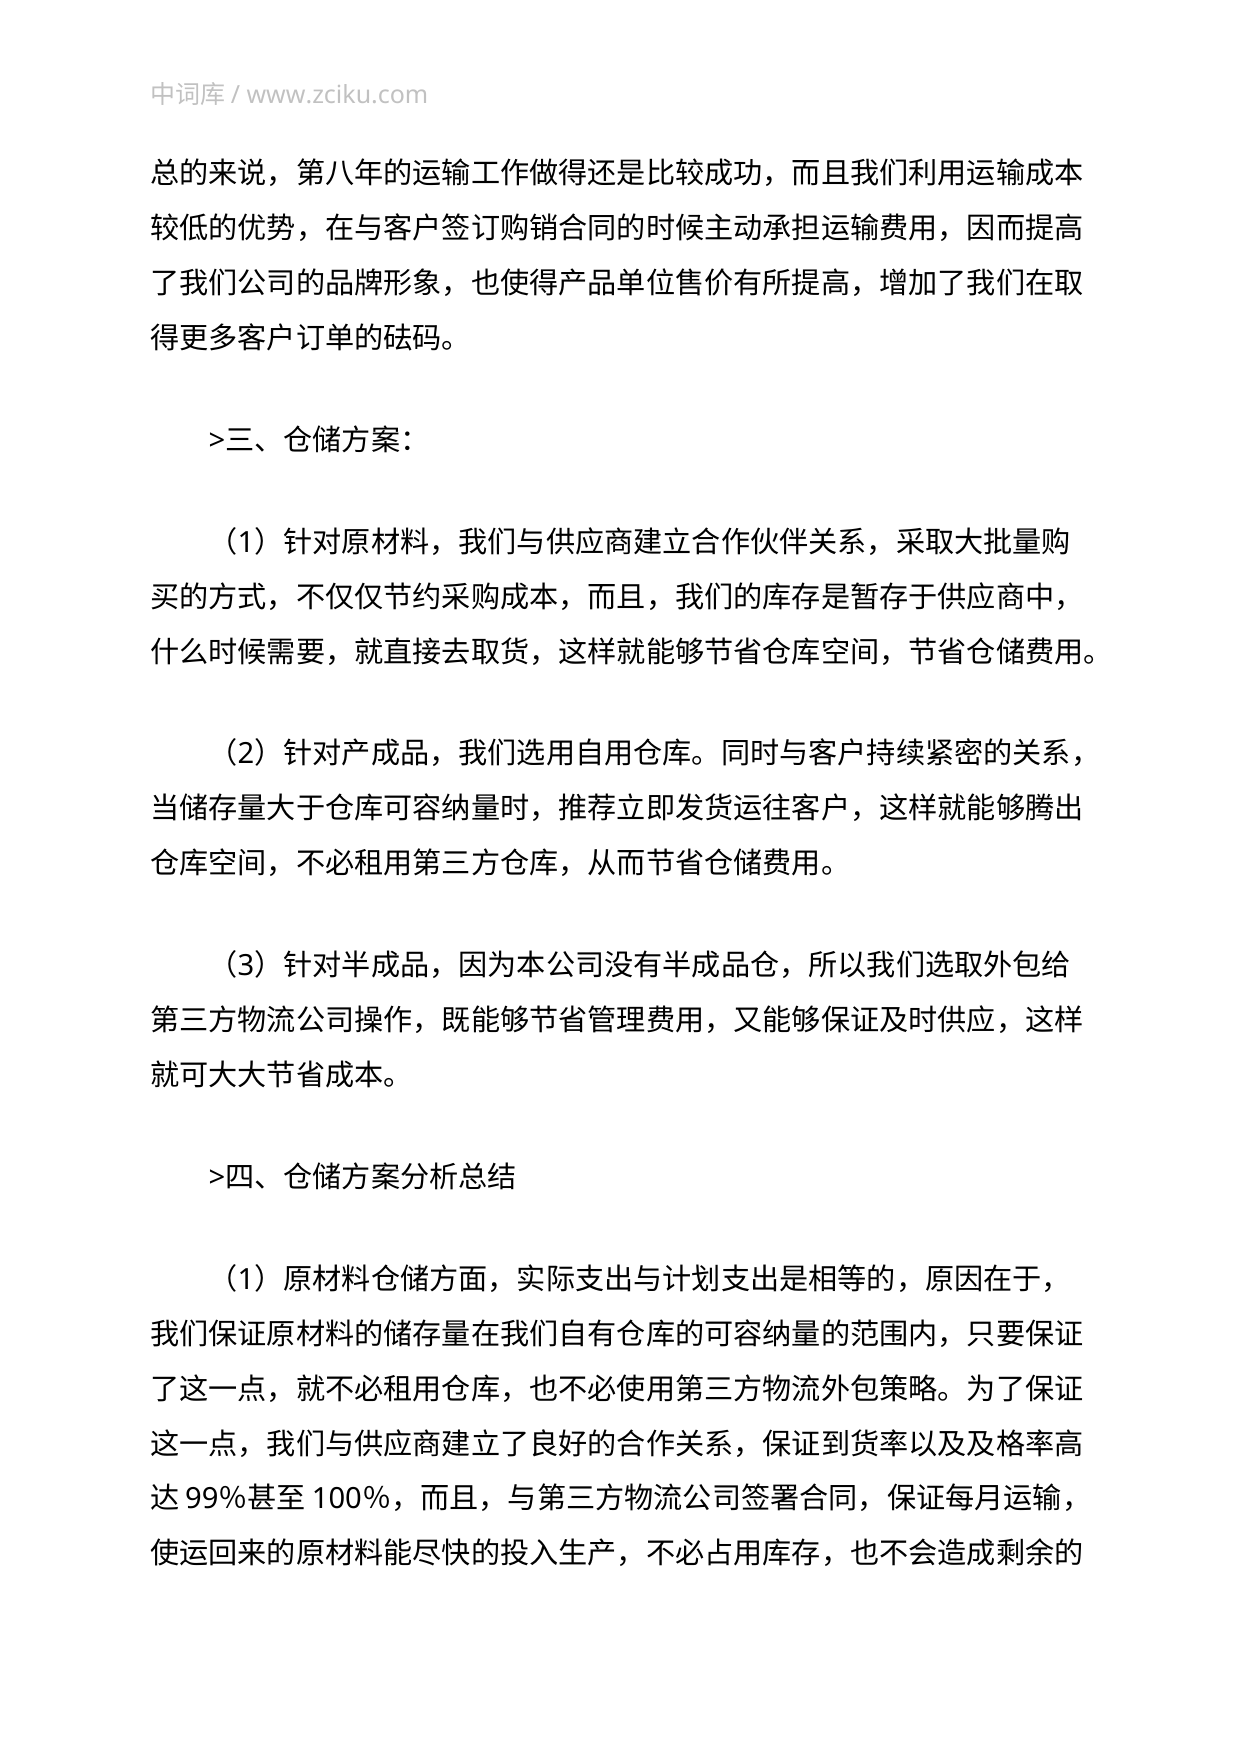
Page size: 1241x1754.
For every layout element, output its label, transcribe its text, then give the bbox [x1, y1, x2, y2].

text （1）针对原材料，我们与供应商建立合作伙伴关系，采取大批量购买的方式，不仅仅节约采购成本，而且，我们的库存是暂存于供应商中，什么时候需要，就直接去取货，这样就能够节省仓库空间，节省仓储费用。 [150, 518, 1090, 671]
text （2）针对产成品，我们选用自用仓库。同时与客户持续紧密的关系，当储存量大于仓库可容纳量时，推荐立即发货运往客户，这样就能够腾出仓库空间，不必租用第三方仓库，从而节省仓储费用。 [150, 730, 1090, 882]
text >三、仓储方案： [150, 416, 1090, 459]
text （3）针对半成品，因为本公司没有半成品仓，所以我们选取外包给第三方物流公司操作，既能够节省管理费用，又能够保证及时供应，这样就可大大节省成本。 [150, 942, 1090, 1094]
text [150, 1255, 1090, 1572]
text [150, 150, 1090, 357]
text >四、仓储方案分析总结 [150, 1153, 1090, 1196]
